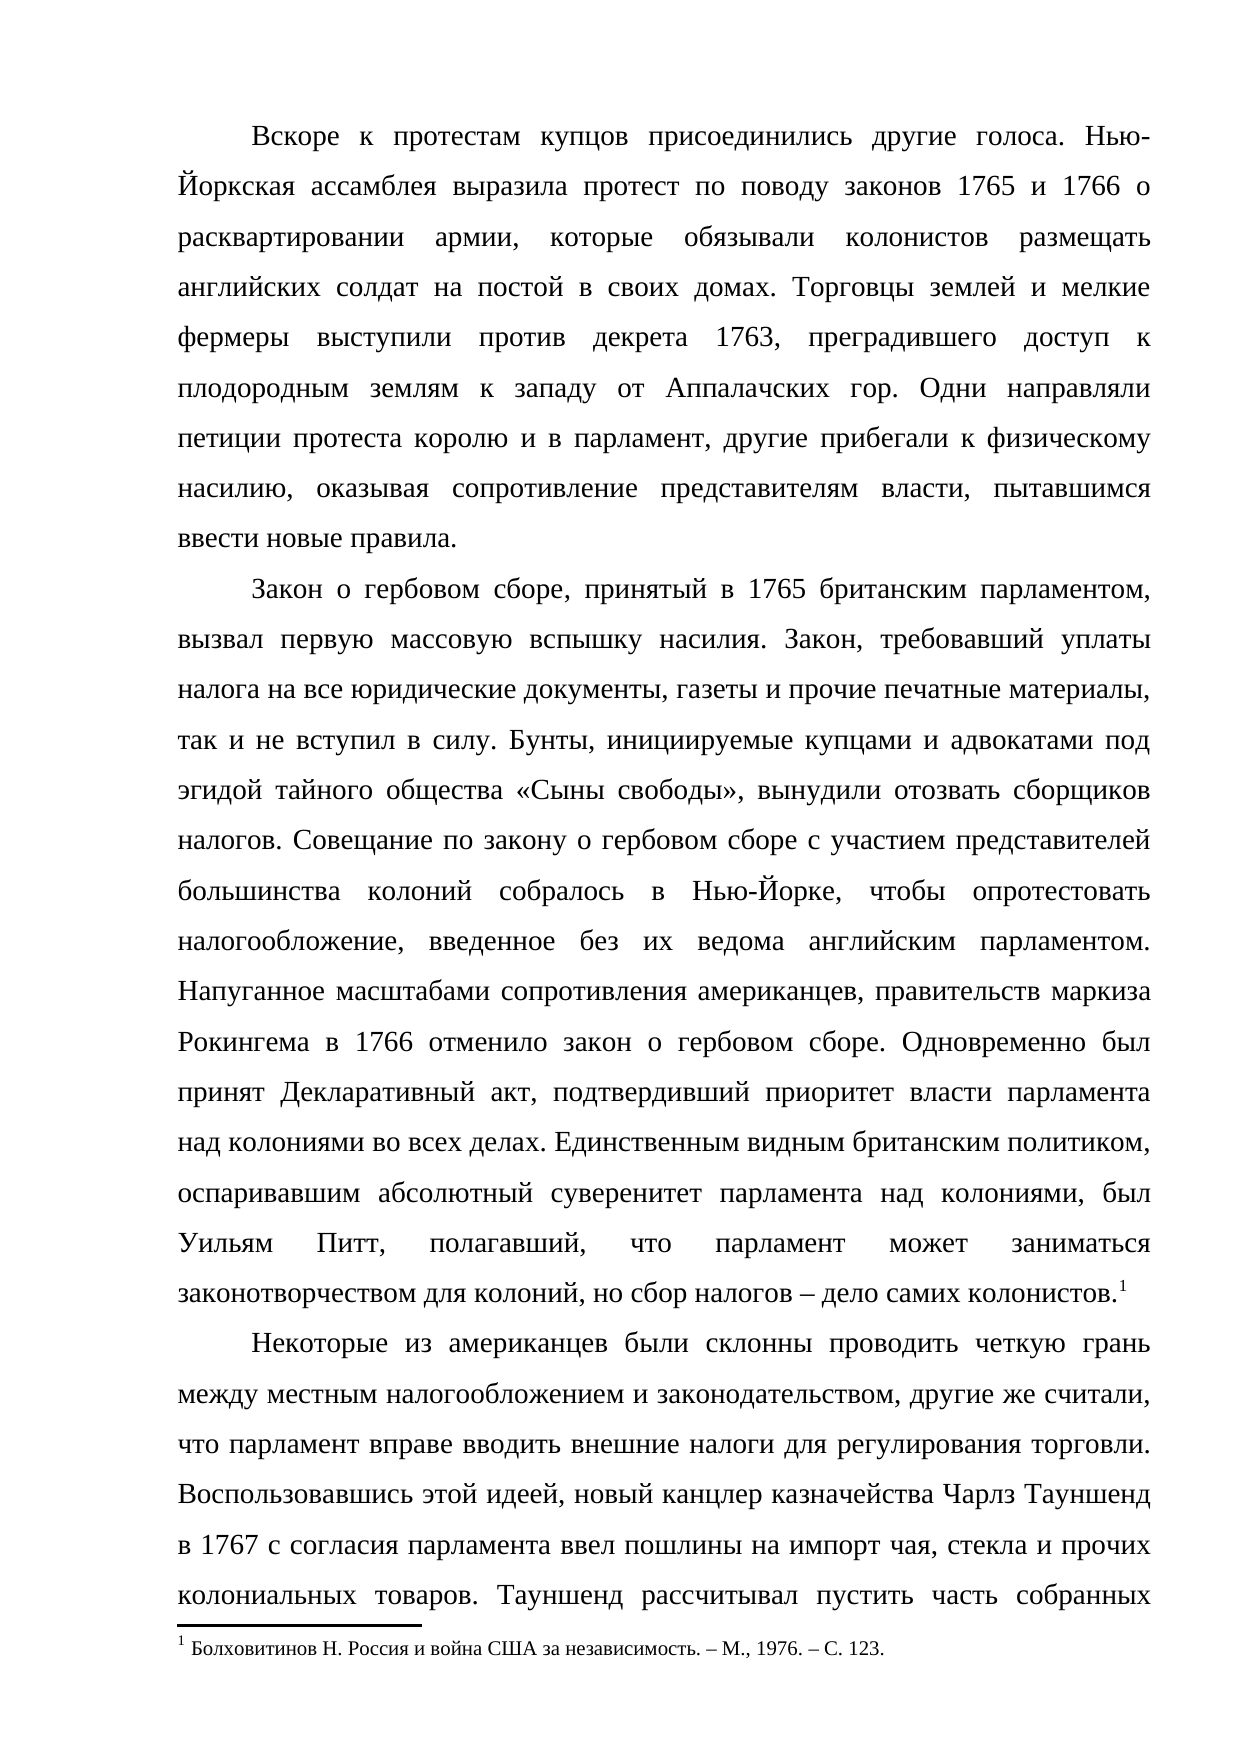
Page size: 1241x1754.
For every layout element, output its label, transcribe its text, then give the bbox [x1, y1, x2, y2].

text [177, 1326, 1152, 1611]
text Вскоре к протестам купцов присоединились другие голоса. Нью-Йоркская ассамблея выразила протест по поводу законов 1765 и 1766 о расквартировании армии, которые обязывали колонистов размещать английских солдат на постой в своих домах. Торговцы землей и мелкие фермеры выступили против декрета 1763, преградившего доступ к плодородным землям к западу от Аппалачских гор. Одни направляли петиции протеста королю и в парламент, другие прибегали к физическому насилию, оказывая сопротивление представителям власти, пытавшимся ввести новые правила. [177, 118, 1152, 554]
text Закон о гербовом сборе, принятый в 1765 британским парламентом, вызвал первую массовую вспышку насилия. Закон, требовавший уплаты налога на все юридические документы, газеты и прочие печатные материалы, так и не вступил в силу. Бунты, инициируемые купцами и адвокатами под эгидой тайного общества «Сыны свободы», вынудили отозвать сборщиков налогов. Совещание по закону о гербовом сборе с участием представителей большинства колоний собралось в Нью-Йорке, чтобы опротестовать налогообложение, введенное без их ведома английским парламентом. Напуганное масштабами сопротивления американцев, правительств маркиза Рокингема в 1766 отменило закон о гербовом сборе. Одновременно был принят Декларативный акт, подтвердивший приоритет власти парламента над колониями во всех делах. Единственным видным британским политиком, оспаривавшим абсолютный суверенитет парламента над колониями, был Уильям Питт, полагавший, что парламент может заниматься законотворчеством для колоний, но сбор налогов – дело самих колонистов. [177, 571, 1152, 1309]
